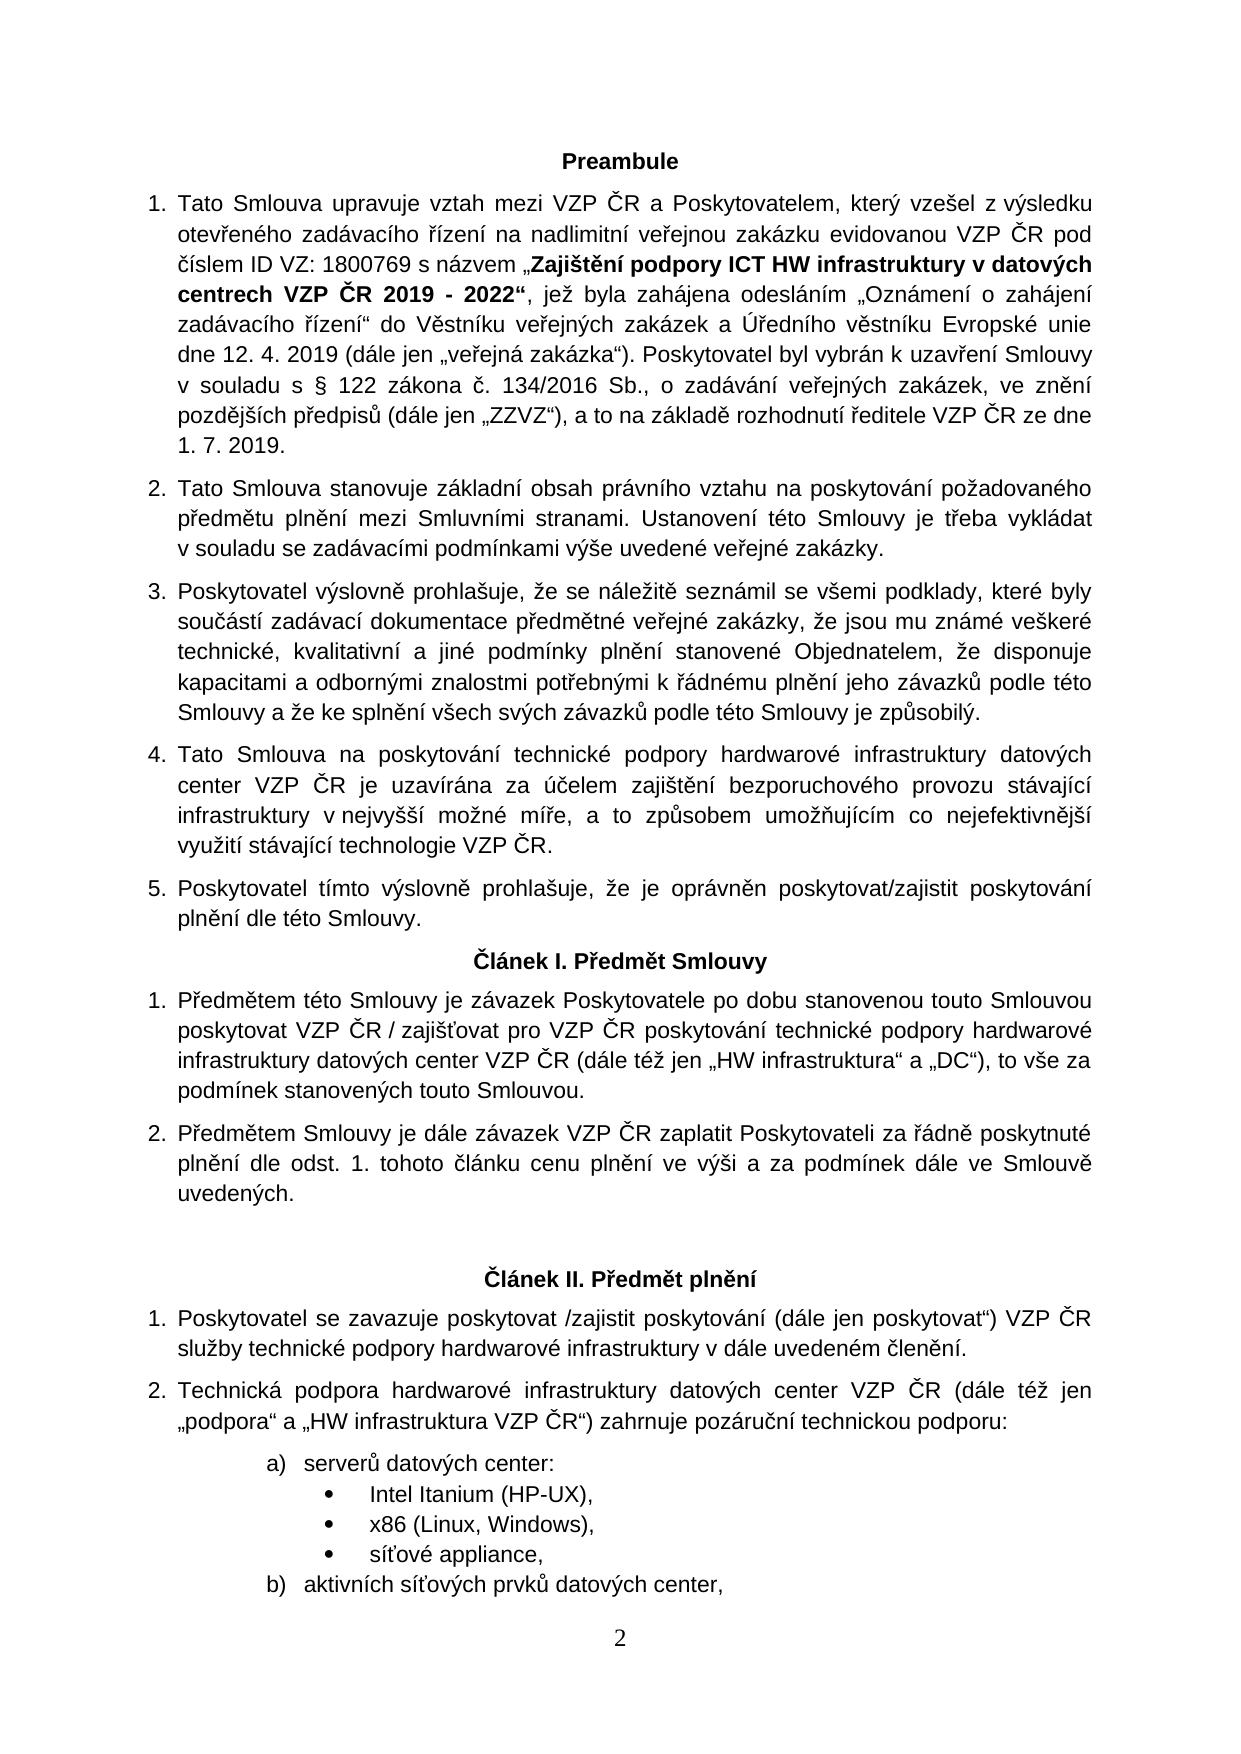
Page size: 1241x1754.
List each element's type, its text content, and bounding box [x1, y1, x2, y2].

text Preambule [148, 148, 1092, 174]
list Poskytovatel tímto výslovně prohlašuje, že je oprávněn poskytovat/zajistit poskytování plnění dle této Smlouvy. [148, 875, 1092, 931]
list Poskytovatel se zavazuje poskytovat /zajistit poskytování (dále jen poskytovat“) VZP ČR služby technické podpory hardwarové infrastruktury v dále uvedeném členění. [148, 1304, 1092, 1361]
subtitle Článek II. Předmět plnění [148, 1266, 1092, 1292]
list Intel Itanium (HP-UX), [325, 1481, 1092, 1507]
list Tato Smlouva stanovuje základní obsah právního vztahu na poskytování požadovaného předmětu plnění mezi Smluvními stranami. Ustanovení této Smlouvy je třeba vykládat v souladu se zadávacími podmínkami výše uvedené veřejné zakázky. [148, 475, 1092, 562]
list Tato Smlouva upravuje vztah mezi VZP ČR a Poskytovatelem, který vzešel z výsledku otevřeného zadávacího řízení na nadlimitní veřejnou zakázku evidovanou VZP ČR pod číslem ID VZ: 1800769 s názvem „Zajištění podpory ICT HW infrastruktury v datových centrech VZP ČR 2019 - 2022“, jež byla zahájena odesláním „Oznámení o zahájení zadávacího řízení“ do Věstníku veřejných zakázek a Úředního věstníku Evropské unie dne 12. 4. 2019 (dále jen „veřejná zakázka“). Poskytovatel byl vybrán k uzavření Smlouvy v souladu s § 122 zákona č. 134/2016 Sb., o zadávání veřejných zakázek, ve znění pozdějších předpisů (dále jen „ZZVZ“), a to na základě rozhodnutí ředitele VZP ČR ze dne 1. 7. 2019. [148, 190, 1092, 458]
list serverů datových center: [266, 1450, 1092, 1477]
list aktivních síťových prvků datových center, [266, 1571, 1092, 1598]
list síťové appliance, [325, 1541, 1092, 1567]
list Poskytovatel výslovně prohlašuje, že se náležitě seznámil se všemi podklady, které byly součástí zadávací dokumentace předmětné veřejné zakázky, že jsou mu známé veškeré technické, kvalitativní a jiné podmínky plnění stanovené Objednatelem, že disponuje kapacitami a odbornými znalostmi potřebnými k řádnému plnění jeho závazků podle této Smlouvy a že ke splnění všech svých závazků podle této Smlouvy je způsobilý. [148, 578, 1092, 725]
list Technická podpora hardwarové infrastruktury datových center VZP ČR (dále též jen „podpora“ a „HW infrastruktura VZP ČR“) zahrnuje pozáruční technickou podporu: [148, 1377, 1092, 1434]
list x86 (Linux, Windows), [325, 1511, 1092, 1537]
list Předmětem této Smlouvy je závazek Poskytovatele po dobu stanovenou touto Smlouvou poskytovat VZP ČR / zajišťovat pro VZP ČR poskytování technické podpory hardwarové infrastruktury datových center VZP ČR (dále též jen „HW infrastruktura“ a „DC“), to vše za podmínek stanovených touto Smlouvou. [148, 987, 1092, 1103]
list Předmětem Smlouvy je dále závazek VZP ČR zaplatit Poskytovateli za řádně poskytnuté plnění dle odst. 1. tohoto článku cenu plnění ve výši a za podmínek dále ve Smlouvě uvedených. [148, 1120, 1092, 1207]
subtitle Článek I. Předmět Smlouvy [148, 948, 1092, 974]
list Tato Smlouva na poskytování technické podpory hardwarové infrastruktury datových center VZP ČR je uzavírána za účelem zajištění bezporuchového provozu stávající infrastruktury v nejvyšší možné míře, a to způsobem umožňujícím co nejefektivnější využití stávající technologie VZP ČR. [148, 741, 1092, 858]
